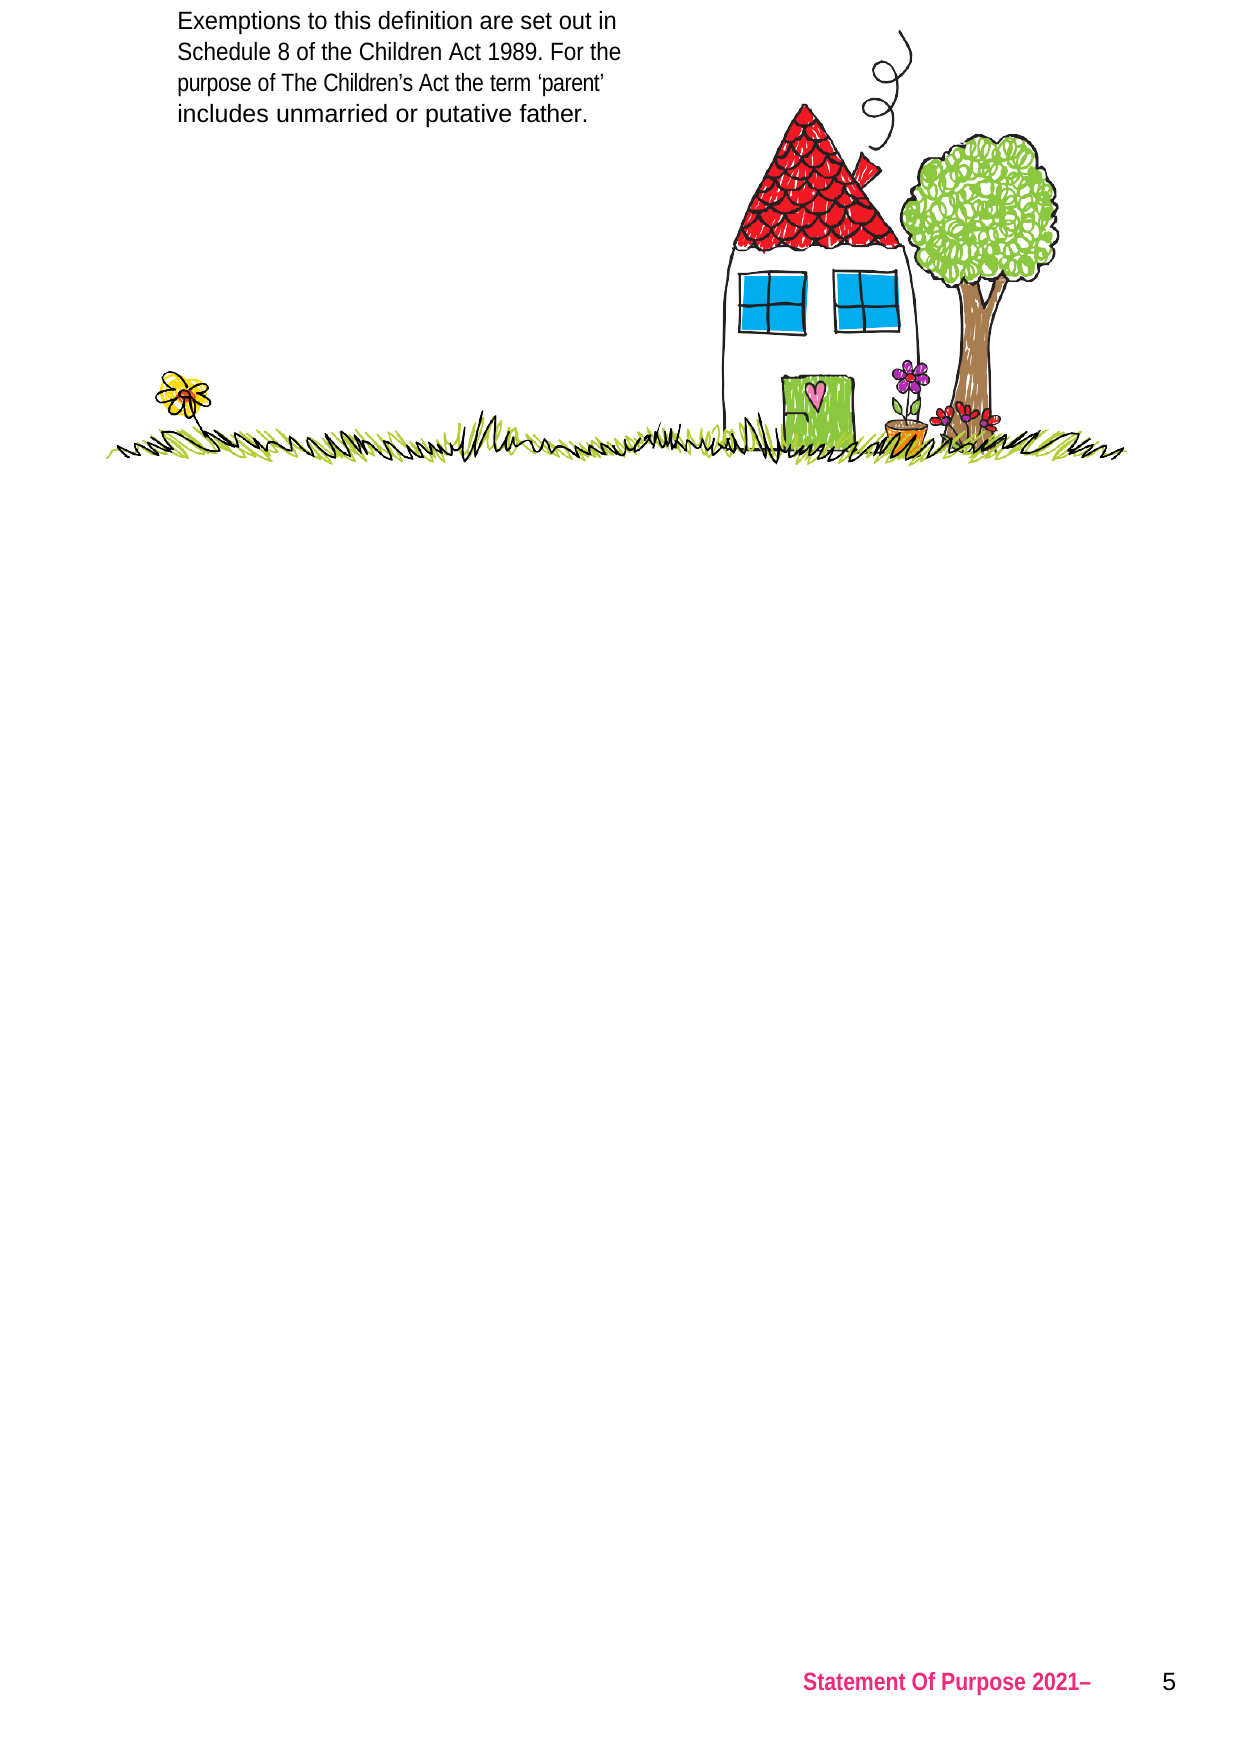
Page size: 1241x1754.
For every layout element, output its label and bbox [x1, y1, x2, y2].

picture [106, 30, 1128, 466]
